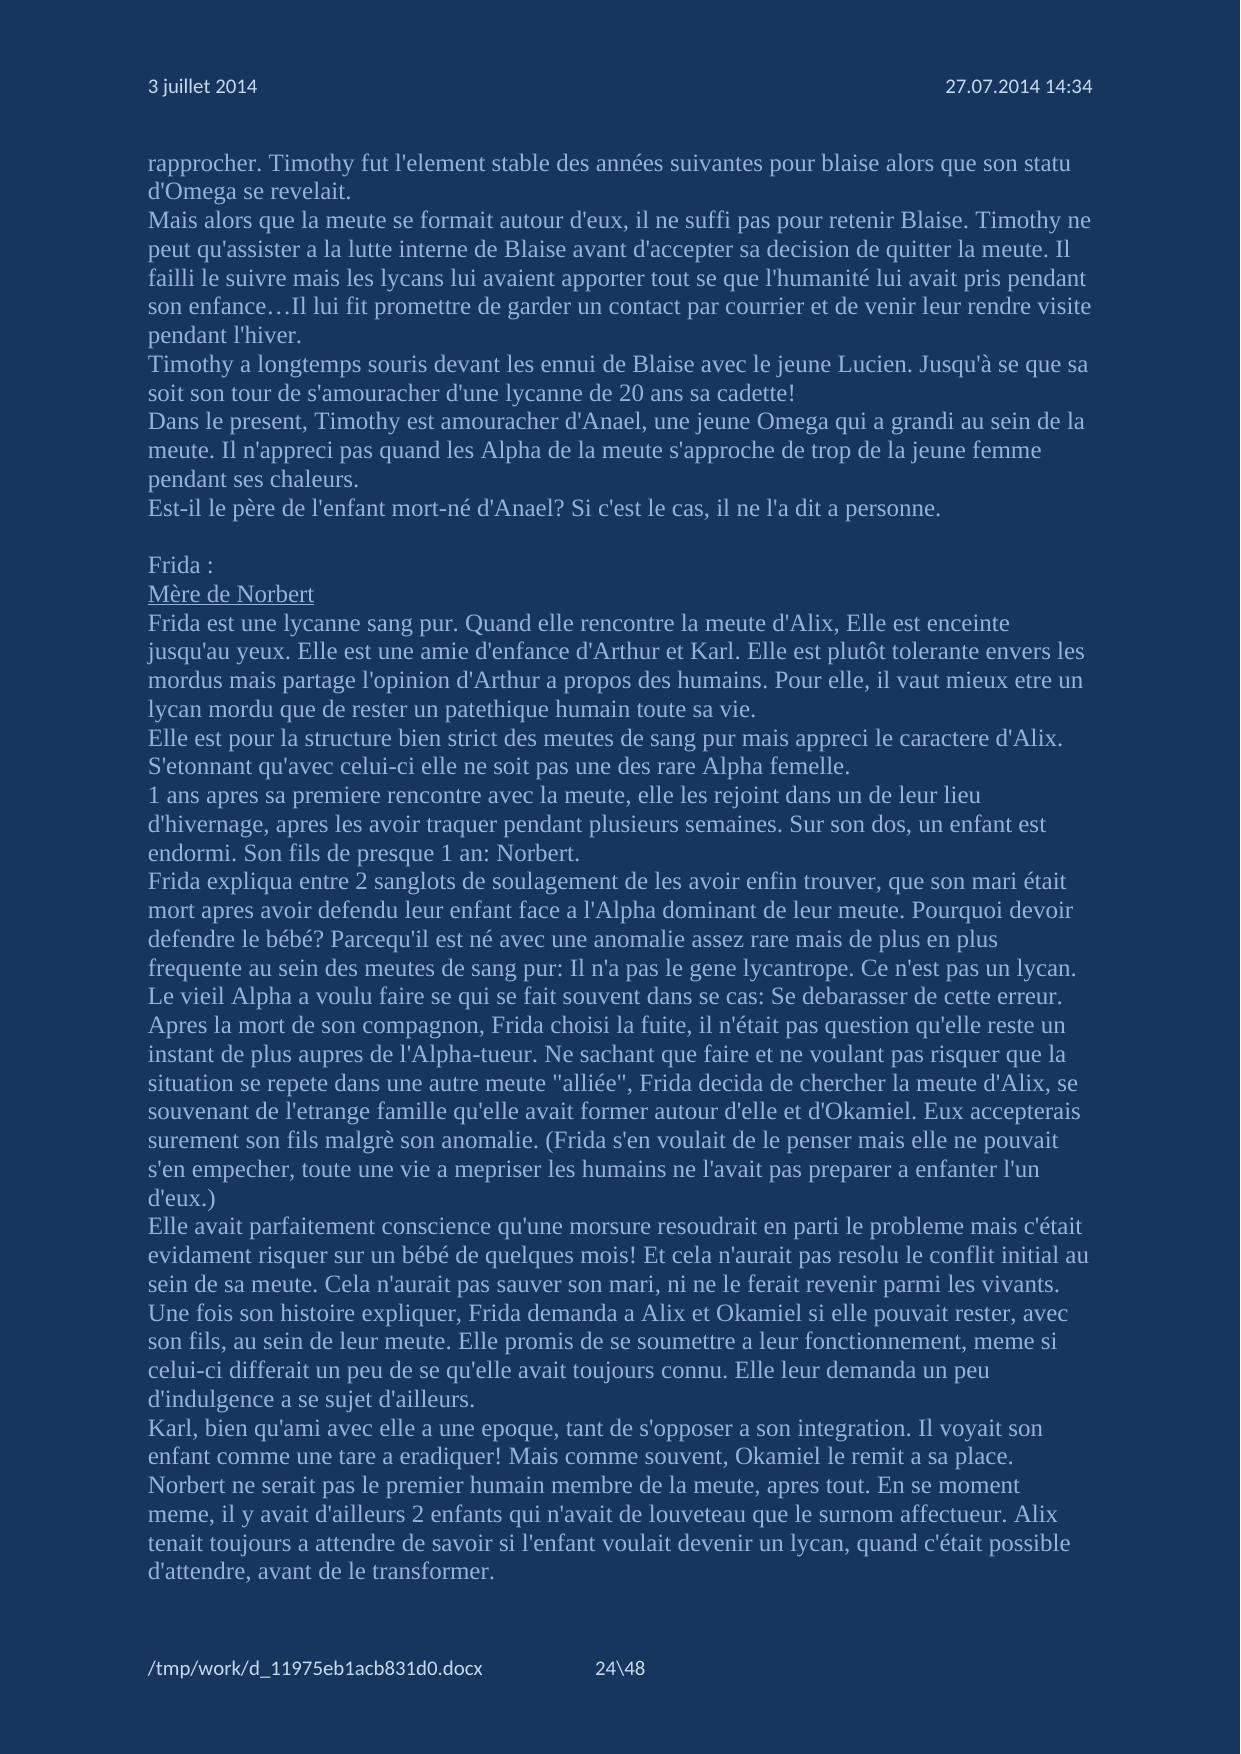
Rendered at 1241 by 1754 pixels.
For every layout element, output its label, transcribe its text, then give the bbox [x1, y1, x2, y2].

text Elle avait parfaitement conscience qu'une morsure resoudrait en parti le probleme mais c'était evidament risquer sur un bébé de quelques mois! Et cela n'aurait pas resolu le conflit initial au sein de sa meute. Cela n'aurait pas sauver son mari, ni ne le ferait revenir parmi les vivants. [148, 1211, 1093, 1298]
text 1 ans apres sa premiere rencontre avec la meute, elle les rejoint dans un de leur lieu d'hivernage, apres les avoir traquer pendant plusieurs semaines. Sur son dos, un enfant est endormi. Son fils de presque 1 an: Norbert. [148, 780, 1093, 866]
text Frida est une lycanne sang pur. Quand elle rencontre la meute d'Alix, Elle est enceinte jusqu'au yeux. Elle est une amie d'enfance d'Arthur et Karl. Elle est plutôt tolerante envers les mordus mais partage l'opinion d'Arthur a propos des humains. Pour elle, il vaut mieux etre un lycan mordu que de rester un patethique humain toute sa vie. [148, 608, 1093, 723]
text Dans le present, Timothy est amouracher d'Anael, une jeune Omega qui a grandi au sein de la meute. Il n'appreci pas quand les Alpha de la meute s'approche de trop de la jeune femme pendant ses chaleurs. [148, 406, 1093, 493]
text Karl, bien qu'ami avec elle a une epoque, tant de s'opposer a son integration. Il voyait son enfant comme une tare a eradiquer! Mais comme souvent, Okamiel le remit a sa place. Norbert ne serait pas le premier humain membre de la meute, apres tout. En se moment meme, il y avait d'ailleurs 2 enfants qui n'avait de louveteau que le surnom affectueur. Alix tenait toujours a attendre de savoir si l'enfant voulait devenir un lycan, quand c'était possible d'attendre, avant de le transformer. [148, 1413, 1093, 1585]
text Frida : [148, 550, 1093, 579]
text Apres la mort de son compagnon, Frida choisi la fuite, il n'était pas question qu'elle reste un instant de plus aupres de l'Alpha-tueur. Ne sachant que faire et ne voulant pas risquer que la situation se repete dans une autre meute "alliée", Frida decida de chercher la meute d'Alix, se souvenant de l'etrange famille qu'elle avait former autour d'elle et d'Okamiel. Eux accepterais surement son fils malgrè son anomalie. (Frida s'en voulait de le penser mais elle ne pouvait s'en empecher, toute une vie a mepriser les humains ne l'avait pas preparer a enfanter l'un d'eux.) [148, 1010, 1093, 1211]
text Est-il le père de l'enfant mort-né d'Anael? Si c'est le cas, il ne l'a dit a personne. [148, 493, 1093, 521]
text Le vieil Alpha a voulu faire se qui se fait souvent dans se cas: Se debarasser de cette erreur. [148, 981, 1093, 1010]
text Une fois son histoire expliquer, Frida demanda a Alix et Okamiel si elle pouvait rester, avec son fils, au sein de leur meute. Elle promis de se soumettre a leur fonctionnement, meme si celui-ci differait un peu de se qu'elle avait toujours connu. Elle leur demanda un peu d'indulgence a se sujet d'ailleurs. [148, 1298, 1093, 1413]
text Timothy a longtemps souris devant les ennui de Blaise avec le jeune Lucien. Jusqu'à se que sa soit son tour de s'amouracher d'une lycanne de 20 ans sa cadette! [148, 349, 1093, 406]
text Frida expliqua entre 2 sanglots de soulagement de les avoir enfin trouver, que son mari était mort apres avoir defendu leur enfant face a l'Alpha dominant de leur meute. Pourquoi devoir defendre le bébé? Parcequ'il est né avec une anomalie assez rare mais de plus en plus frequente au sein des meutes de sang pur: Il n'a pas le gene lycantrope. Ce n'est pas un lycan. [148, 866, 1093, 981]
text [148, 148, 1093, 205]
text Mère de Norbert [148, 579, 1093, 608]
text Elle est pour la structure bien strict des meutes de sang pur mais appreci le caractere d'Alix. S'etonnant qu'avec celui-ci elle ne soit pas une des rare Alpha femelle. [148, 723, 1093, 780]
text Mais alors que la meute se formait autour d'eux, il ne suffi pas pour retenir Blaise. Timothy ne peut qu'assister a la lutte interne de Blaise avant d'accepter sa decision de quitter la meute. Il failli le suivre mais les lycans lui avaient apporter tout se que l'humanité lui avait pris pendant son enfance…Il lui fit promettre de garder un contact par courrier et de venir leur rendre visite pendant l'hiver. [148, 205, 1093, 349]
